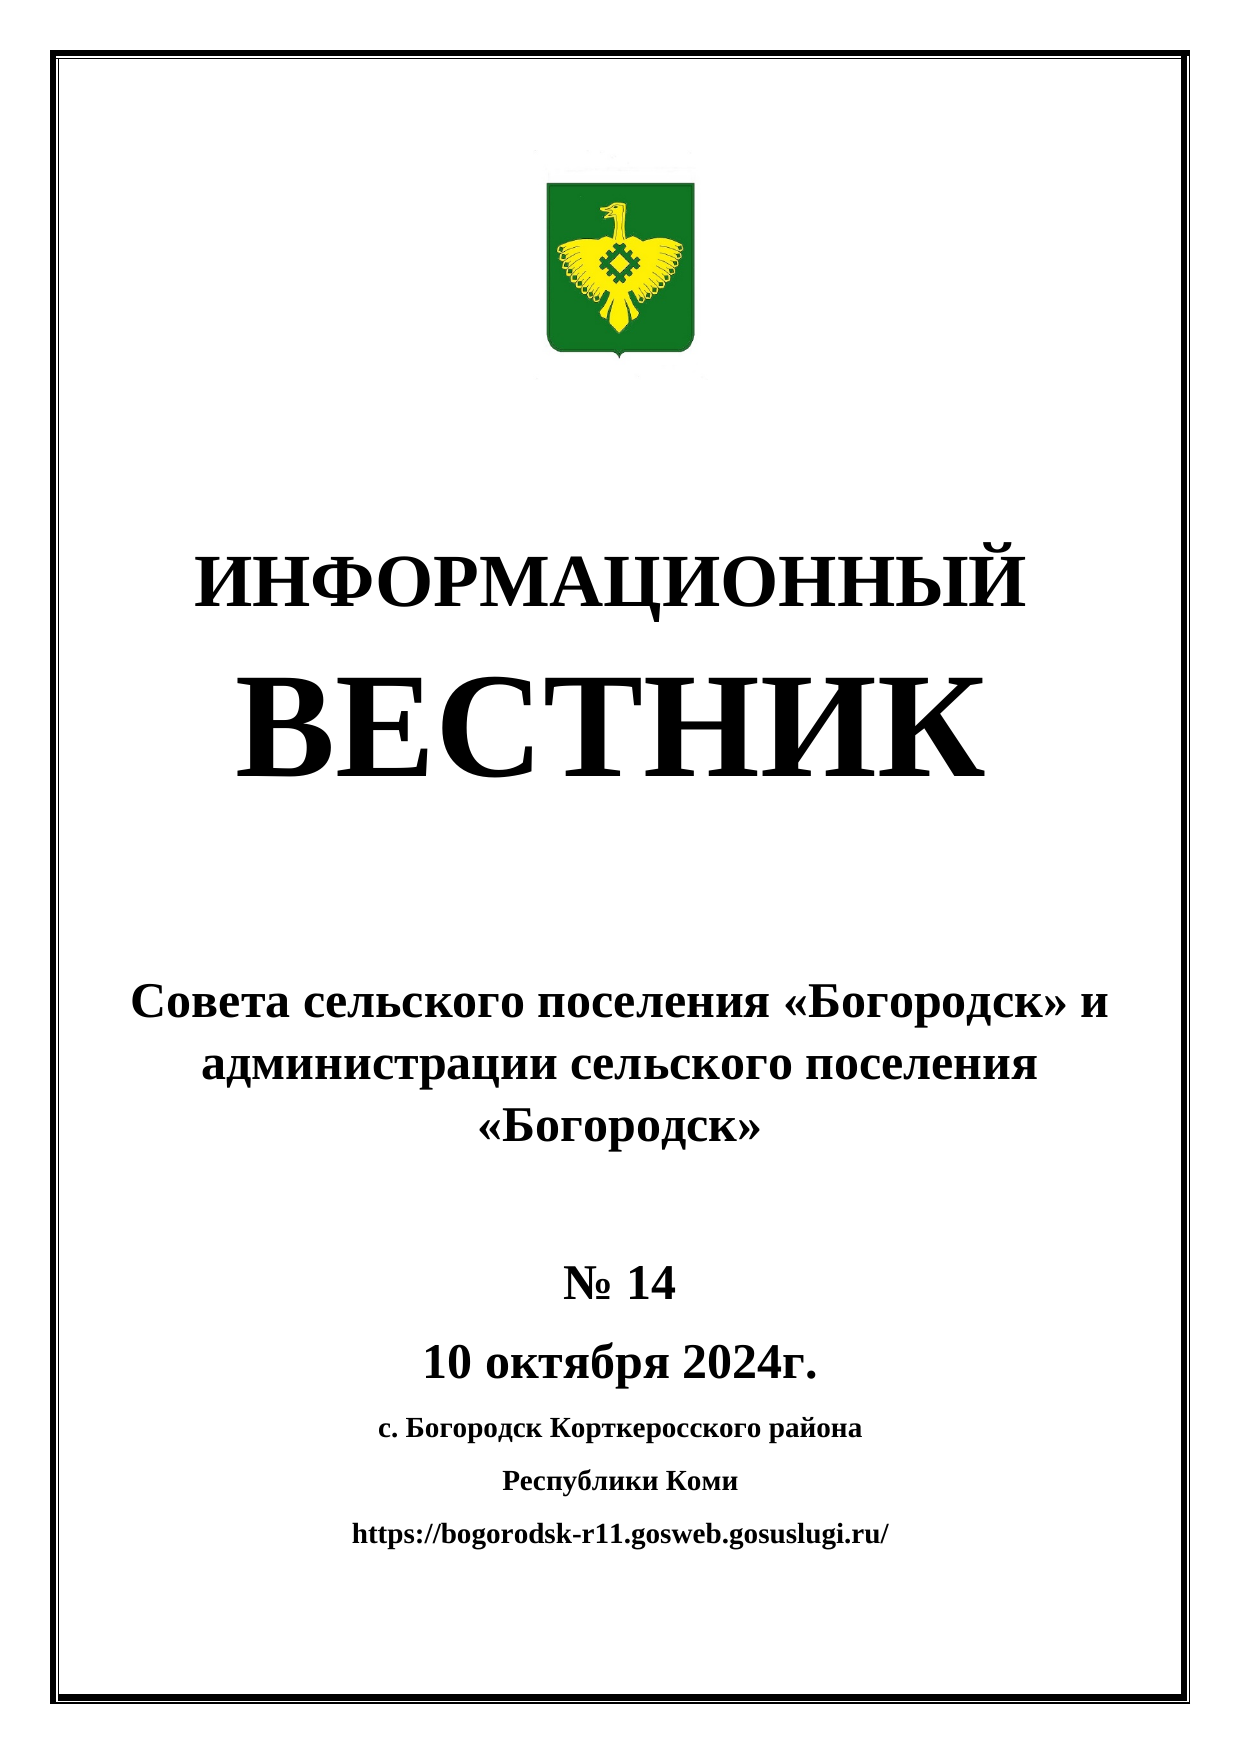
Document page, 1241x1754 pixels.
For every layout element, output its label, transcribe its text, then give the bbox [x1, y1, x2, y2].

text с. Богородск Корткеросского района [112, 1410, 1128, 1444]
text Республики Коми [112, 1463, 1128, 1497]
text Совета сельского поселения «Богородск» и администрации сельского поселения «Богородск» [112, 971, 1128, 1153]
text № 14 [112, 1253, 1128, 1310]
text 10 октября 2024г. [112, 1331, 1128, 1389]
picture [533, 150, 708, 380]
text https://bogorodsk-r11.gosweb.gosuslugi.ru/ [112, 1516, 1128, 1549]
